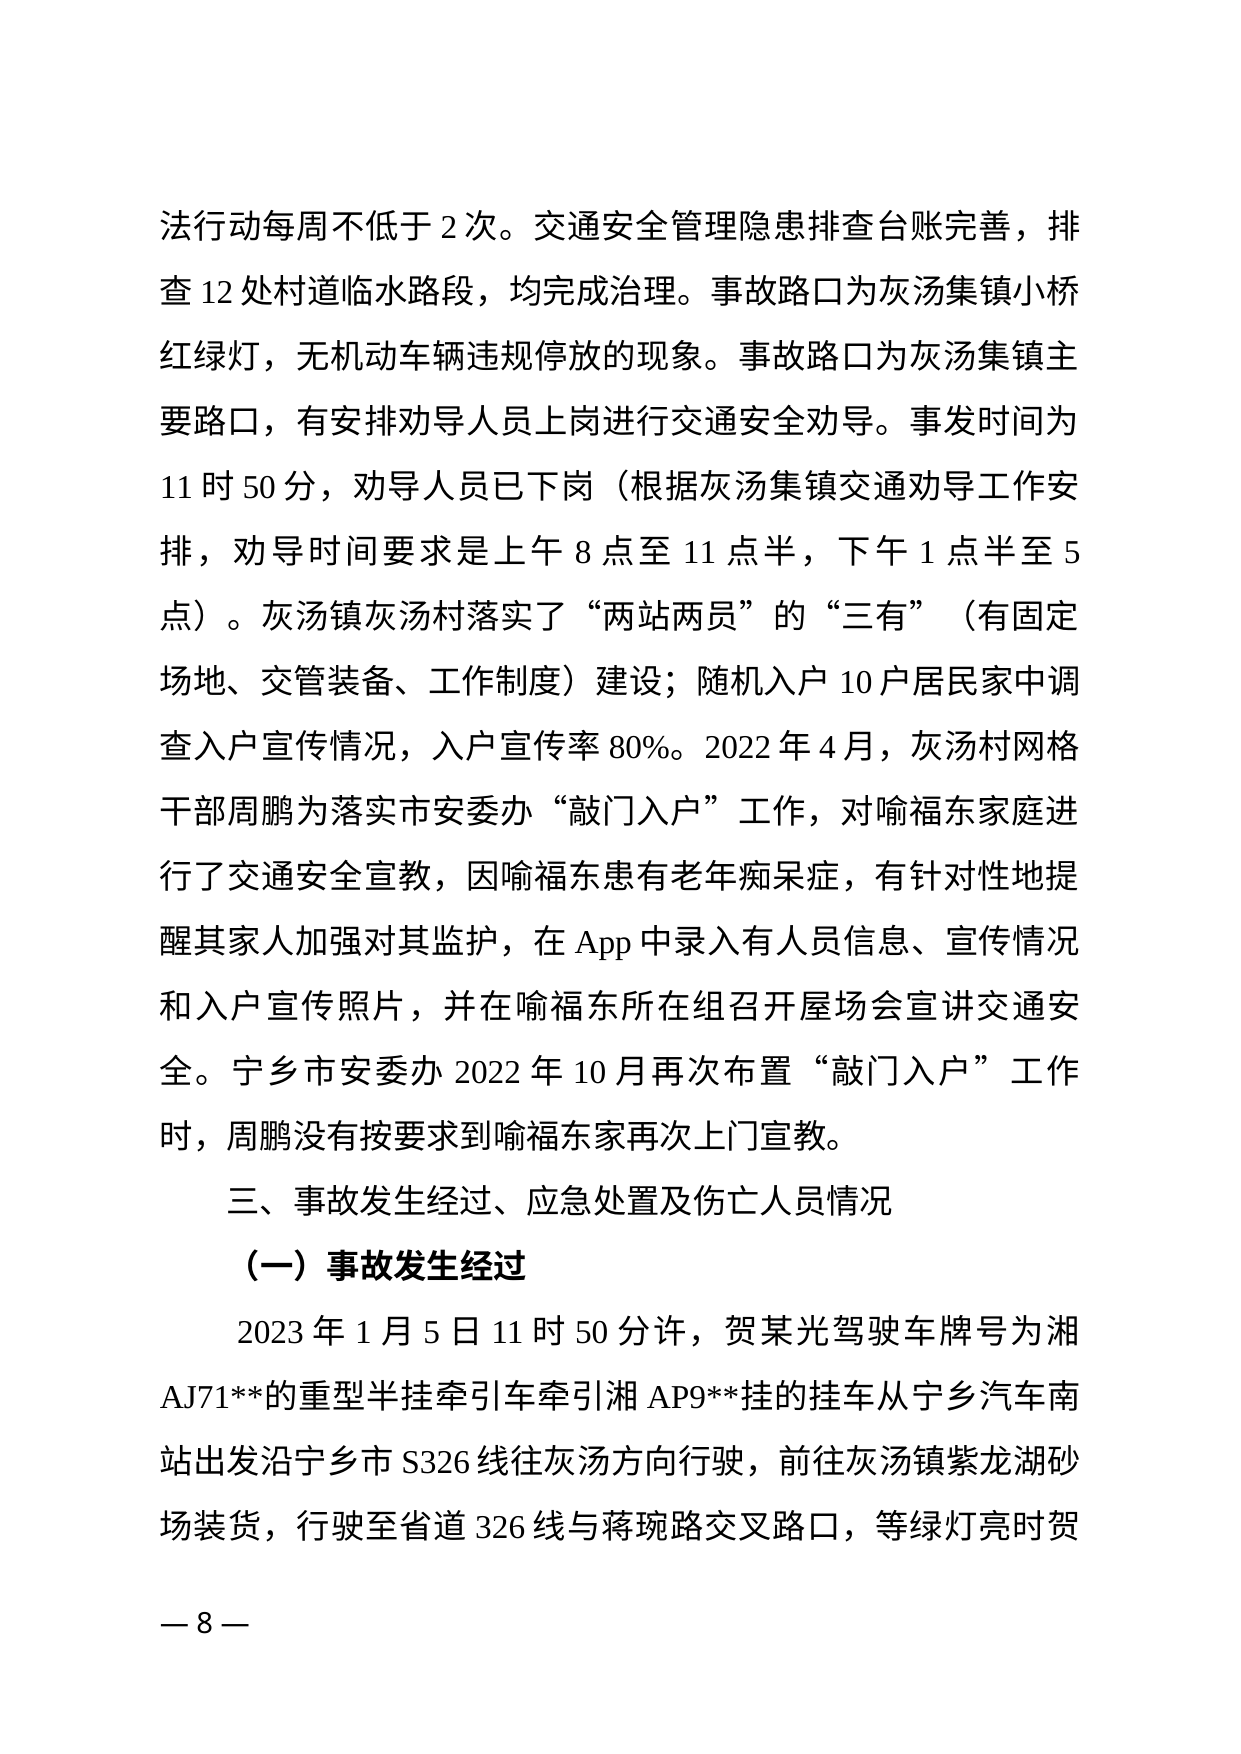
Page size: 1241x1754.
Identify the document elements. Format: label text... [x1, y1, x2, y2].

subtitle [159, 1296, 1081, 1556]
text （一）事故发生经过 [159, 1231, 1081, 1296]
text 三、事故发生经过、应急处置及伤亡人员情况 [159, 1166, 1081, 1231]
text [159, 191, 1081, 1166]
